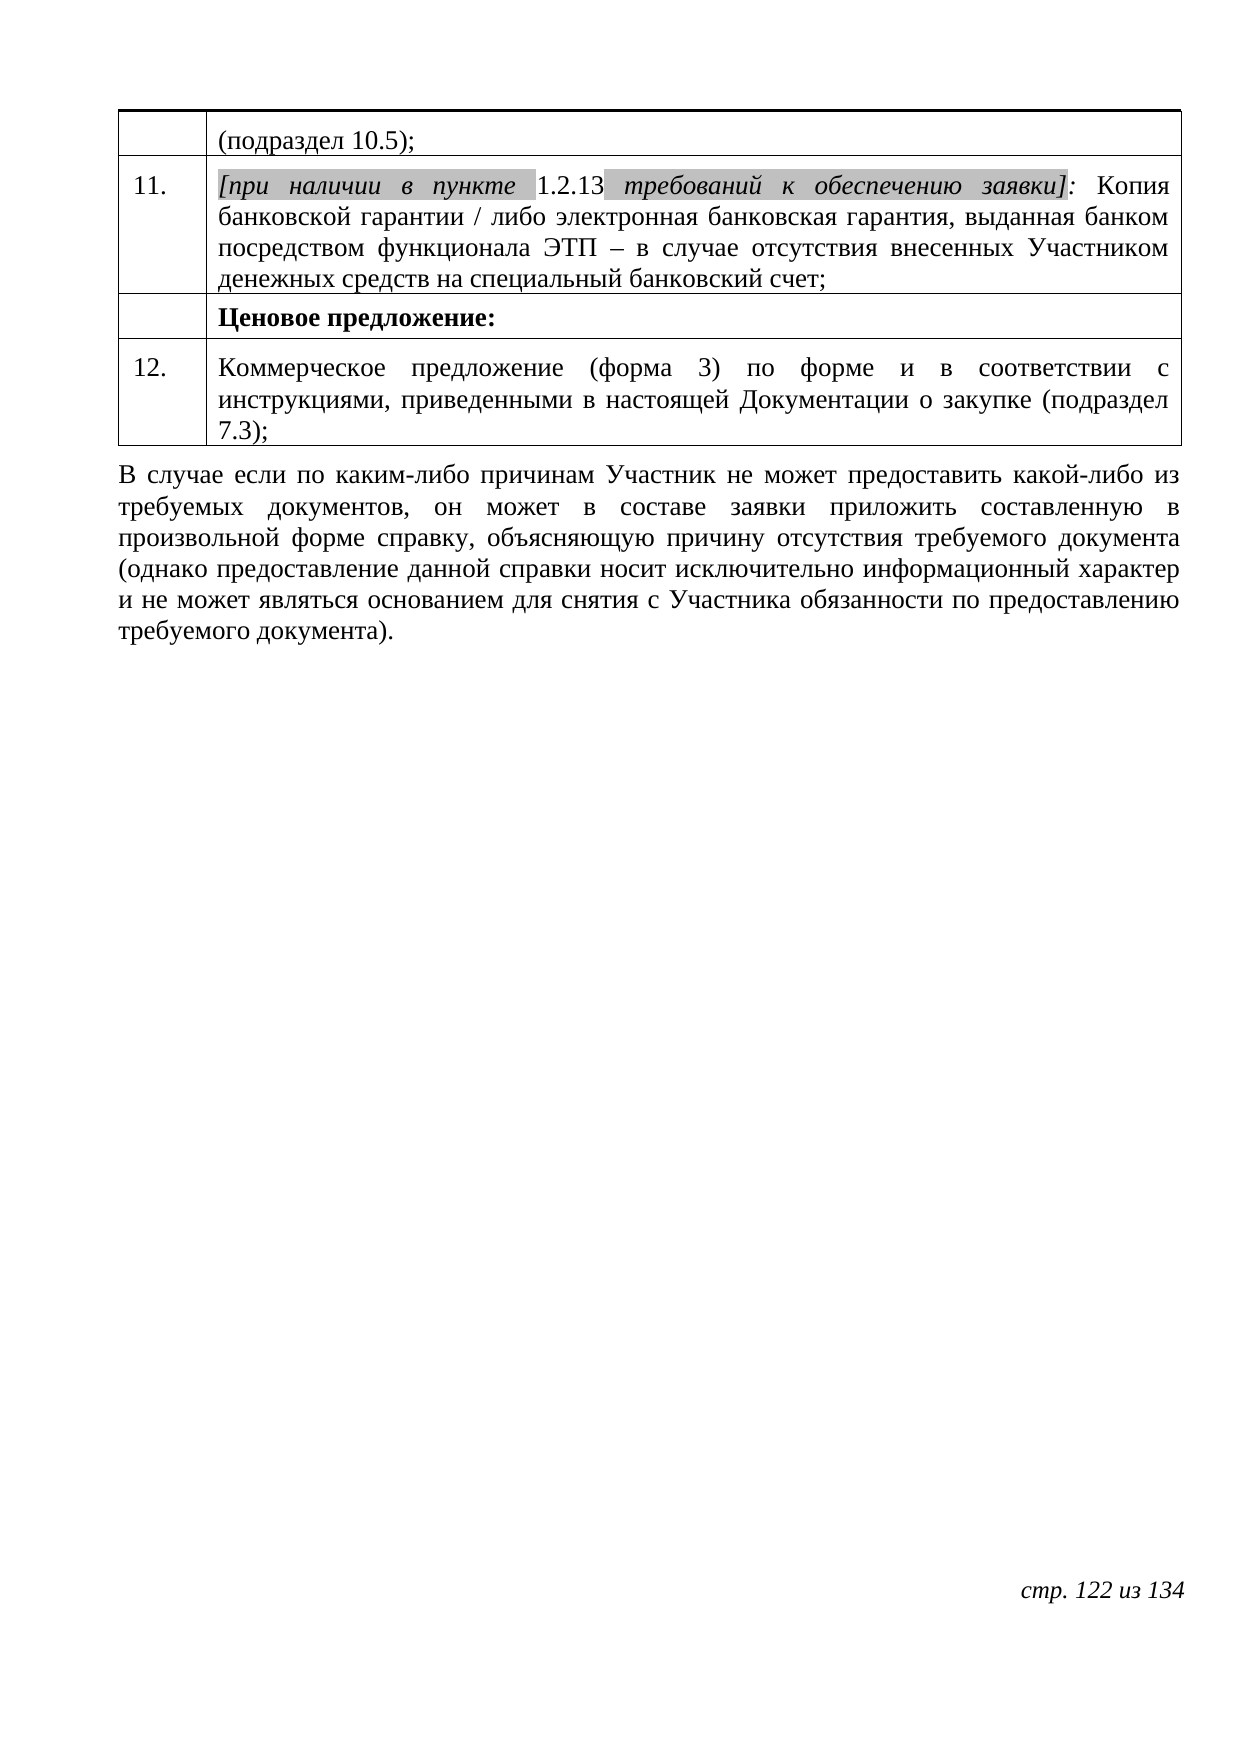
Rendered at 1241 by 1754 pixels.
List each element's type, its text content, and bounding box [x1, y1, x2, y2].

table_cell [119, 294, 206, 338]
table_cell [119, 156, 206, 293]
table_cell [119, 112, 206, 155]
table_cell Коммерческое предложение (форма 3) по форме и в соответствии с инструкциями, приведенными в настоящей Документации о закупке (подраздел 7.3); [207, 339, 1181, 445]
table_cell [207, 112, 1181, 155]
table_cell Ценовое предложение: [207, 294, 1181, 338]
table_cell [119, 339, 206, 445]
list В случае если по каким-либо причинам Участник не может предоставить какой-либо из требуемых документов, он может в составе заявки приложить составленную в произвольной форме справку, объясняющую причину отсутствия требуемого документа (однако предоставление данной справки носит исключительно информационный характер и не может являться основанием для снятия с Участника обязанности по предоставлению требуемого документа). [118, 458, 1181, 645]
table_cell [при наличии в пункте 1.2.13 требований к обеспечению заявки]: Копия банковской гарантии / либо электронная банковская гарантия, выданная банком посредством функционала ЭТП – в случае отсутствия внесенных Участником денежных средств на специальный банковский счет; [207, 156, 1181, 293]
